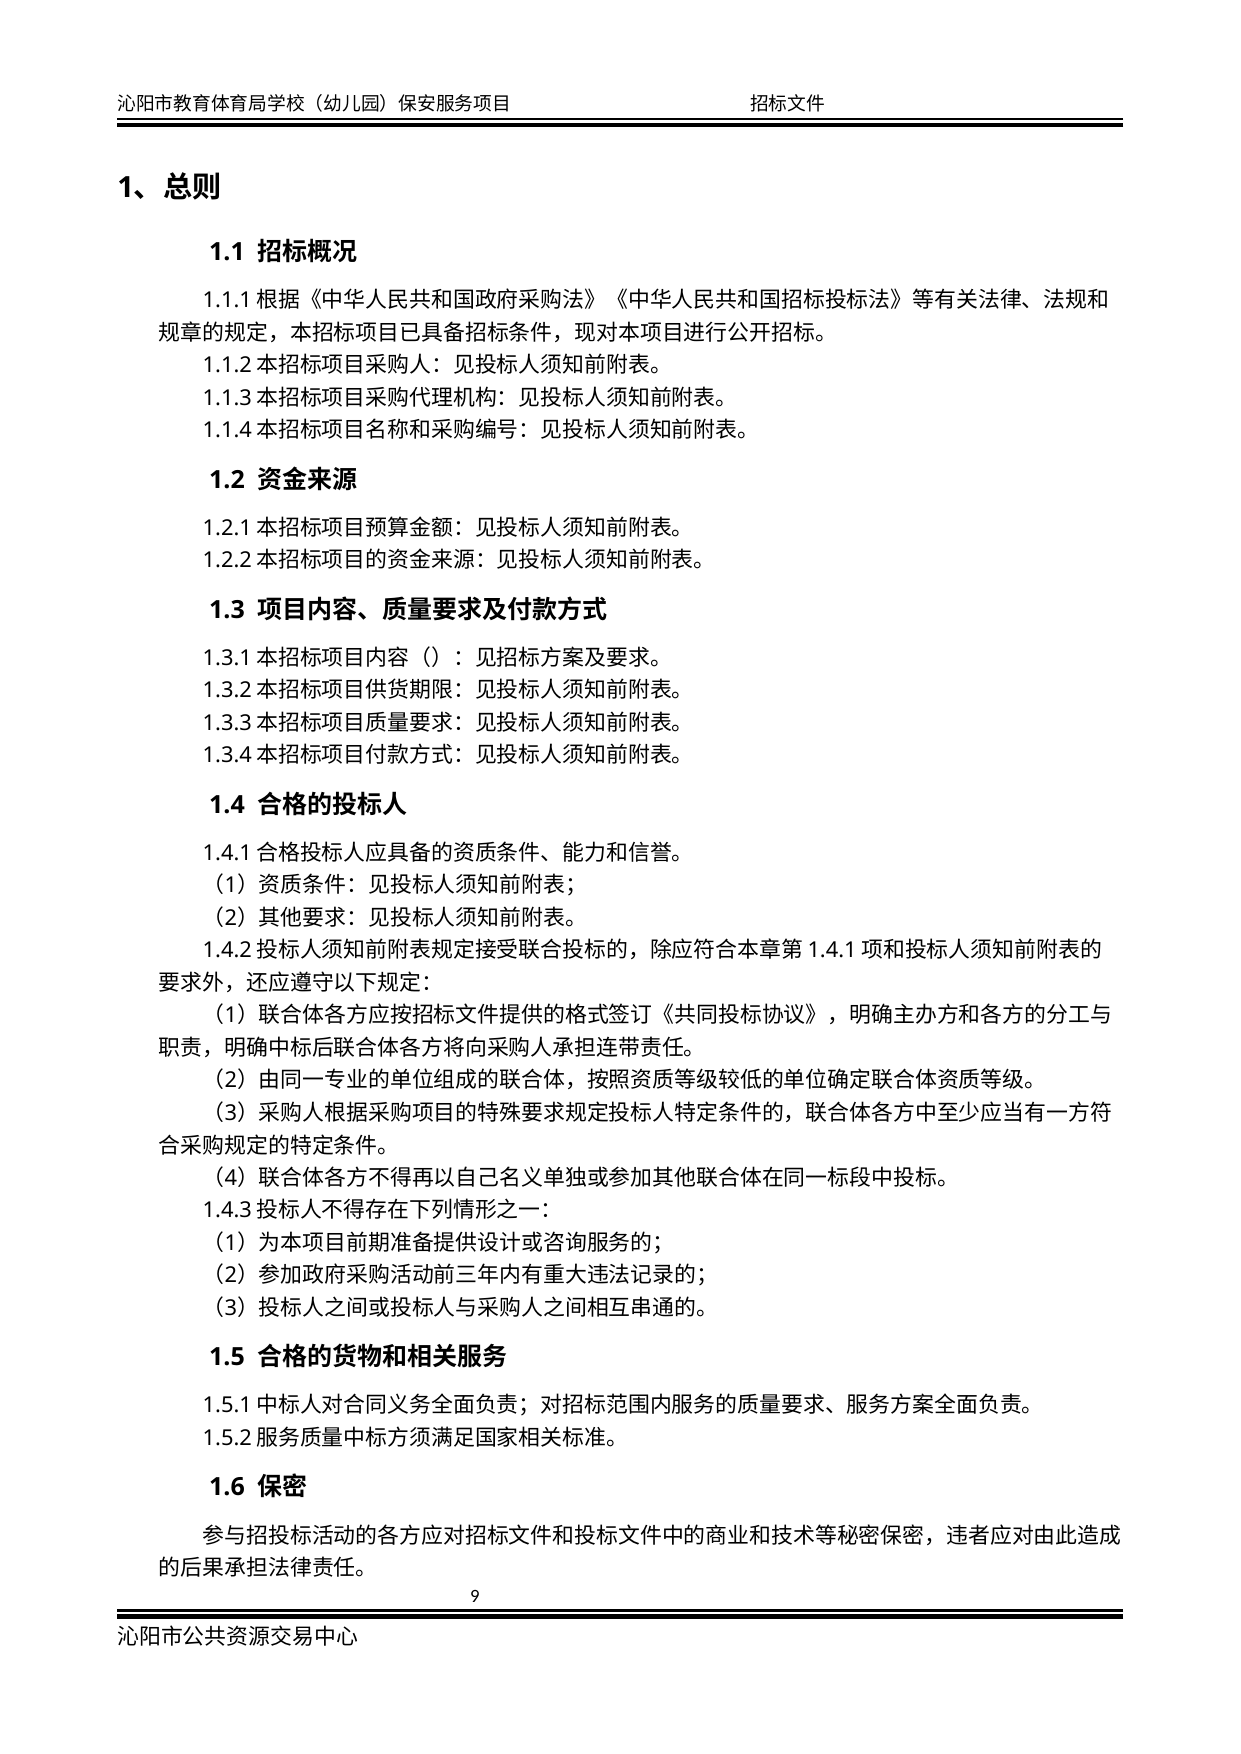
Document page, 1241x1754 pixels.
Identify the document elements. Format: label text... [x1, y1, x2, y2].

text 1.2.2本招标项目的资金来源：见投标人须知前附表。 [159, 542, 1123, 575]
text 1.5.2服务质量中标方须满足国家相关标准。 [159, 1420, 1123, 1452]
text 参与招投标活动的各方应对招标文件和投标文件中的商业和技术等秘密保密，违者应对由此造成的后果承担法律责任。 [159, 1517, 1123, 1582]
text 1.6 保密 [159, 1452, 1123, 1517]
text 1、总则 [117, 152, 1123, 217]
text 1.3.1本招标项目内容（）：见招标方案及要求。 [159, 640, 1123, 672]
list 由同一专业的单位组成的联合体，按照资质等级较低的单位确定联合体资质等级。 [159, 1062, 1123, 1095]
text 1.1.3本招标项目采购代理机构：见投标人须知前附表。 [159, 380, 1123, 412]
text 1.5 合格的货物和相关服务 [159, 1322, 1123, 1387]
text 1.1 招标概况 [159, 217, 1123, 282]
text 1.1.1根据《中华人民共和国政府采购法》《中华人民共和国招标投标法》等有关法律、法规和规章的规定，本招标项目已具备招标条件，现对本项目进行公开招标。 [159, 282, 1123, 347]
text 1.4.2投标人须知前附表规定接受联合投标的，除应符合本章第1.4.1项和投标人须知前附表的要求外，还应遵守以下规定： [159, 932, 1123, 997]
list 为本项目前期准备提供设计或咨询服务的； [159, 1225, 1123, 1257]
text 1.1.4本招标项目名称和采购编号：见投标人须知前附表。 [159, 412, 1123, 445]
text 1.3.4本招标项目付款方式：见投标人须知前附表。 [159, 737, 1123, 770]
text 1.3.3本招标项目质量要求：见投标人须知前附表。 [159, 705, 1123, 737]
text 1.5.1中标人对合同义务全面负责；对招标范围内服务的质量要求、服务方案全面负责。 [159, 1387, 1123, 1420]
list 采购人根据采购项目的特殊要求规定投标人特定条件的，联合体各方中至少应当有一方符合采购规定的特定条件。 [159, 1095, 1123, 1160]
list 参加政府采购活动前三年内有重大违法记录的； [159, 1257, 1123, 1290]
list 投标人之间或投标人与采购人之间相互串通的。 [159, 1290, 1123, 1322]
text 1.1.2本招标项目采购人：见投标人须知前附表。 [159, 347, 1123, 380]
text 1.4.1合格投标人应具备的资质条件、能力和信誉。 [159, 835, 1123, 867]
text 1.2.1本招标项目预算金额：见投标人须知前附表。 [159, 510, 1123, 542]
list 其他要求：见投标人须知前附表。 [159, 900, 1123, 932]
list 联合体各方应按招标文件提供的格式签订《共同投标协议》，明确主办方和各方的分工与职责，明确中标后联合体各方将向采购人承担连带责任。 [159, 997, 1123, 1062]
text 1.3 项目内容、质量要求及付款方式 [159, 575, 1123, 640]
list 资质条件：见投标人须知前附表； [159, 867, 1123, 900]
text 1.2 资金来源 [159, 445, 1123, 510]
text 1.3.2本招标项目供货期限：见投标人须知前附表。 [159, 672, 1123, 705]
text 1.4 合格的投标人 [159, 770, 1123, 835]
list 联合体各方不得再以自己名义单独或参加其他联合体在同一标段中投标。 [159, 1160, 1123, 1192]
text 1.4.3投标人不得存在下列情形之一： [159, 1192, 1123, 1225]
